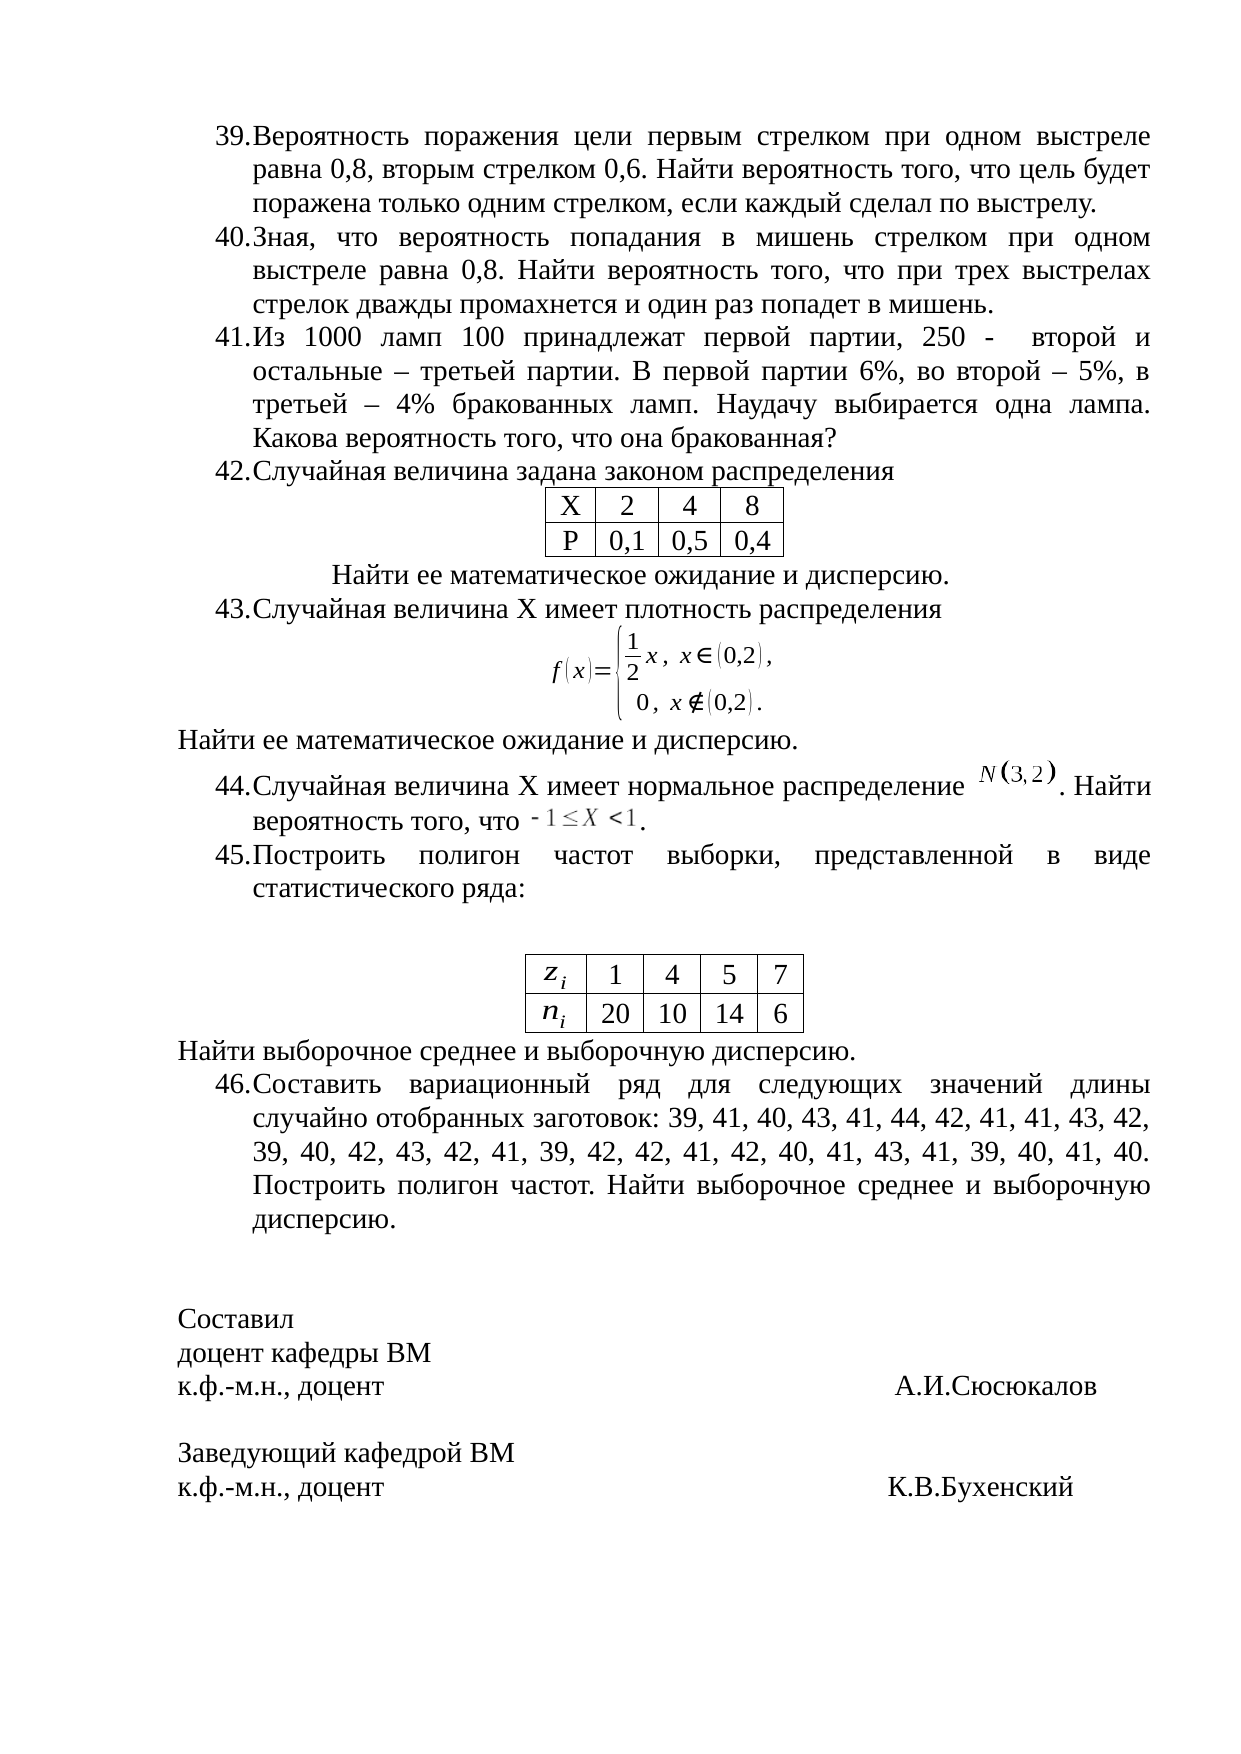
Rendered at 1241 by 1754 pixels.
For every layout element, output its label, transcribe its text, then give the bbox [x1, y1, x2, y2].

table_cell 10 [644, 994, 700, 1032]
table_cell [526, 994, 586, 1032]
table_header 4 [644, 955, 700, 993]
list Найти ее математическое ожидание и дисперсию. [252, 557, 1152, 591]
table_header [526, 955, 586, 993]
table_cell 0,5 [659, 523, 720, 556]
table_header 8 [721, 488, 783, 522]
text к.ф.-м.н., доцент К.В.Бухенский [177, 1469, 1152, 1503]
list Случайная величина задана законом распределения [215, 453, 1152, 487]
list Вероятность поражения цели первым стрелком при одном выстреле равна 0,8, вторым стрелком 0,6. Найти вероятность того, что цель будет поражена только одним стрелком, если каждый сделал по выстрелу. [215, 118, 1152, 219]
table_cell 0,4 [721, 523, 783, 556]
text Найти ее математическое ожидание и дисперсию. [177, 722, 1152, 756]
text к.ф.-м.н., доцент А.И.Сюсюкалов [177, 1368, 1152, 1402]
text Составил [177, 1301, 1152, 1335]
table_header 1 [587, 955, 643, 993]
list Построить полигон частот выборки, представленной в виде статистического ряда: [215, 837, 1152, 904]
table_header Х [546, 488, 595, 522]
table_cell 14 [701, 994, 757, 1032]
table_cell Р [546, 523, 595, 556]
list Составить вариационный ряд для следующих значений длины случайно отобранных заготовок: 39, 41, 40, 43, 41, 44, 42, 41, 41, 43, 42, 39, 40, 42, 43, 42, 41, 39, 42, 42, 41, 42, 40, 41, 43, 41, 39, 40, 41, 40. Построить полигон частот. Найти выборочное среднее и выборочную дисперсию. [215, 1067, 1152, 1234]
table_cell 0,1 [596, 523, 658, 556]
list Случайная величина X имеет нормальное распределение . Найти вероятность того, что . [215, 756, 1152, 837]
list Случайная величина X имеет плотность распределения [215, 591, 1152, 624]
text доцент кафедры ВМ [177, 1335, 1152, 1368]
table_header 2 [596, 488, 658, 522]
text Заведующий кафедрой ВМ [177, 1436, 1152, 1469]
table_cell 6 [758, 994, 803, 1032]
table_header 5 [701, 955, 757, 993]
table_header 7 [758, 955, 803, 993]
text Найти выборочное среднее и выборочную дисперсию. [177, 1033, 1152, 1067]
list Из 1000 ламп 100 принадлежат первой партии, 250 - второй и остальные – третьей партии. В первой партии 6%, во второй – 5%, в третьей – 4% бракованных ламп. Наудачу выбирается одна лампа. Какова вероятность того, что она бракованная? [215, 319, 1152, 453]
table_cell 20 [587, 994, 643, 1032]
table_header 4 [659, 488, 720, 522]
list Зная, что вероятность попадания в мишень стрелком при одном выстреле равна 0,8. Найти вероятность того, что при трех выстрелах стрелок дважды промахнется и один раз попадет в мишень. [215, 219, 1152, 319]
